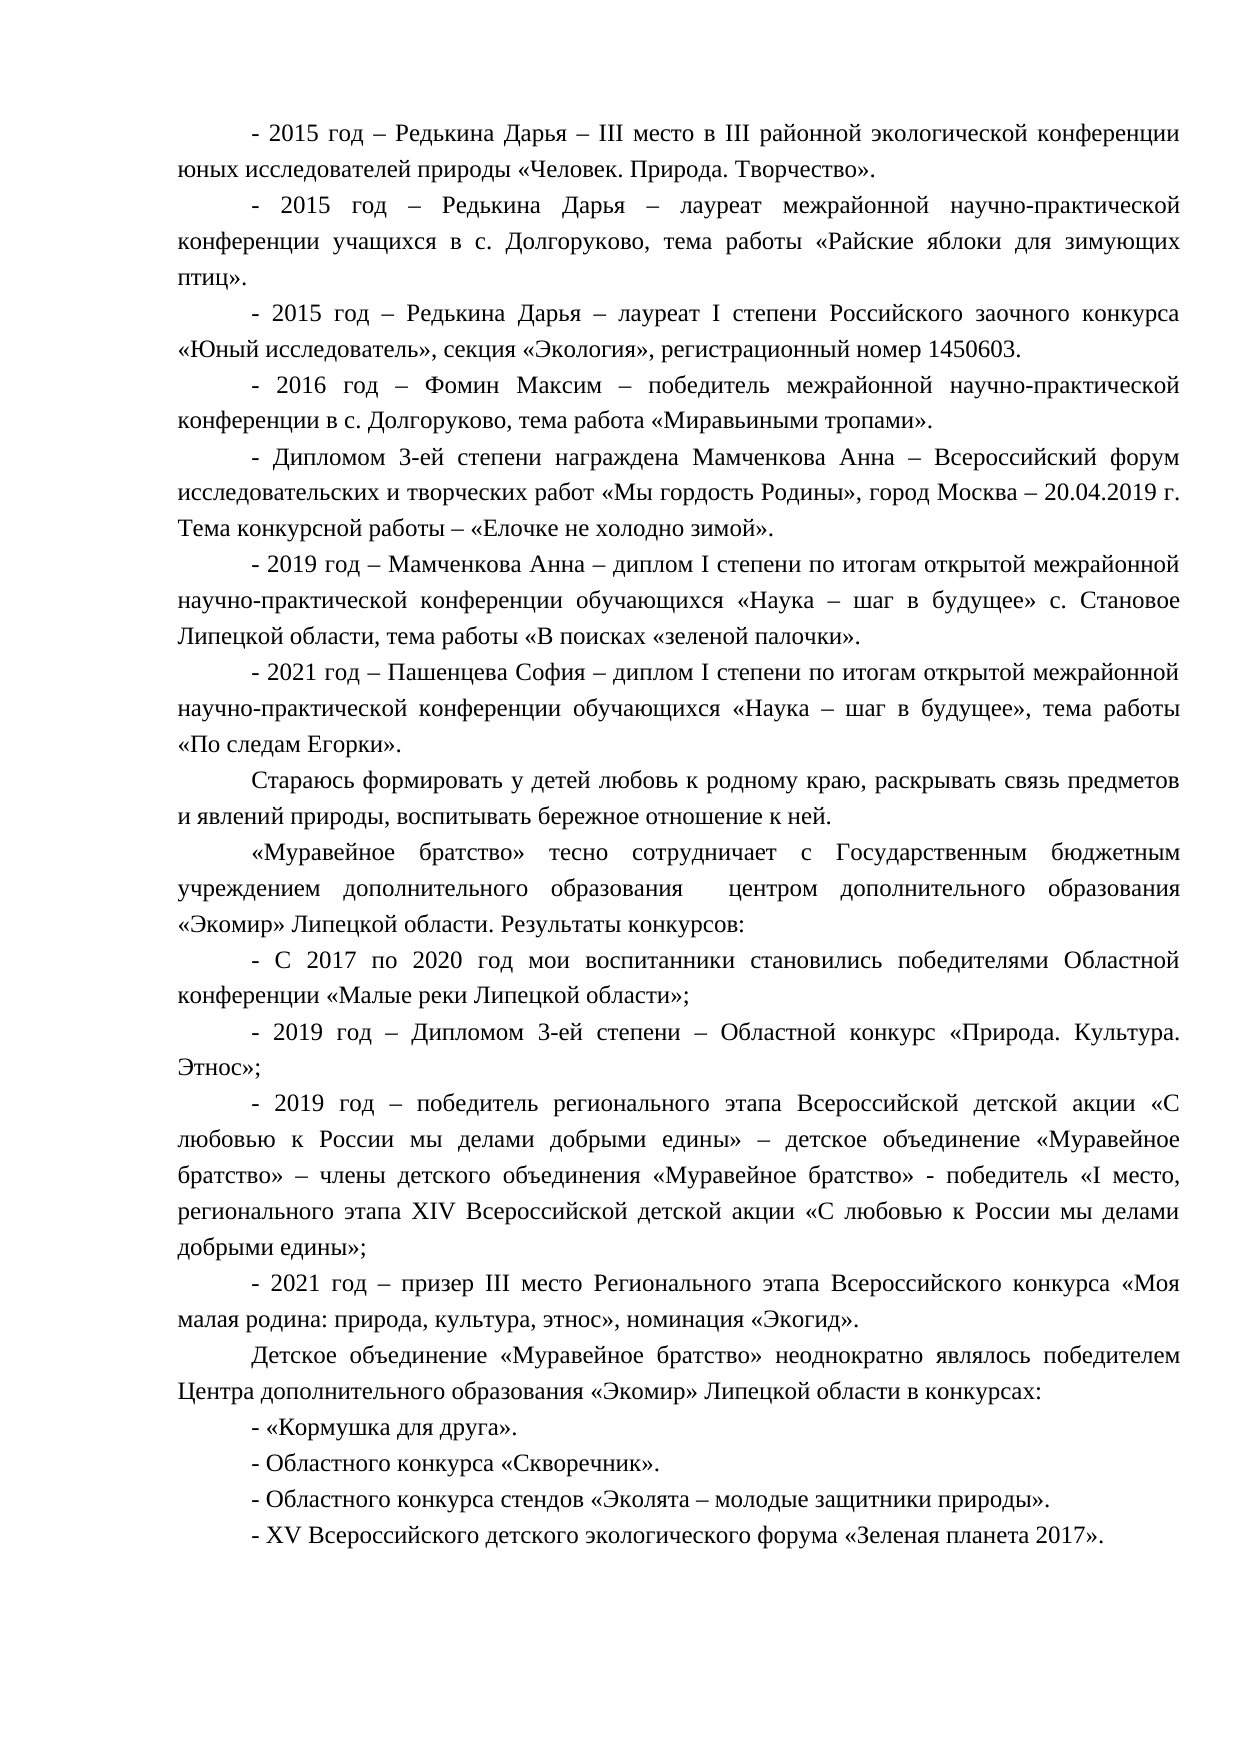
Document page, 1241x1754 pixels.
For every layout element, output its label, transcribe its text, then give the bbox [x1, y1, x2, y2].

text «Муравейное братство» тесно сотрудничает с Государственным бюджетным учреждением дополнительного образования центром дополнительного образования «Экомир» Липецкой области. Результаты конкурсов: [177, 837, 1181, 937]
text - 2021 год – Пашенцева София – диплом I степени по итогам открытой межрайонной научно-практической конференции обучающихся «Наука – шаг в будущее», тема работы «По следам Егорки». [177, 657, 1181, 758]
text Детское объединение «Муравейное братство» неоднократно являлось победителем Центра дополнительного образования «Экомир» Липецкой области в конкурсах: [177, 1340, 1181, 1405]
text - 2019 год – победитель регионального этапа Всероссийской детской акции «С любовью к России мы делами добрыми едины» – детское объединение «Муравейное братство» – члены детского объединения «Муравейное братство» - победитель «I место, регионального этапа XIV Всероссийской детской акции «С любовью к России мы делами добрыми едины»; [177, 1088, 1181, 1261]
text - 2016 год – Фомин Максим – победитель межрайонной научно-практической конференции в с. Долгоруково, тема работа «Миравьиными тропами». [177, 370, 1181, 434]
text - 2019 год – Дипломом 3-ей степени – Областной конкурс «Природа. Культура. Этнос»; [177, 1017, 1181, 1081]
text Стараюсь формировать у детей любовь к родному краю, раскрывать связь предметов и явлений природы, воспитывать бережное отношение к ней. [177, 765, 1181, 830]
text - XV Всероссийского детского экологического форума «Зеленая планета 2017». [177, 1520, 1181, 1548]
text - Областного конкурса стендов «Эколята – молодые защитники природы». [177, 1484, 1181, 1512]
text - «Кормушка для друга». [177, 1412, 1181, 1441]
text - 2021 год – призер III место Регионального этапа Всероссийского конкурса «Моя малая родина: природа, культура, этнос», номинация «Экогид». [177, 1268, 1181, 1333]
text - 2015 год – Редькина Дарья – III место в III районной экологической конференции юных исследователей природы «Человек. Природа. Творчество». [177, 118, 1181, 183]
text - С 2017 по 2020 год мои воспитанники становились победителями Областной конференции «Малые реки Липецкой области»; [177, 945, 1181, 1009]
text - 2015 год – Редькина Дарья – лауреат I степени Российского заочного конкурса «Юный исследователь», секция «Экология», регистрационный номер 1450603. [177, 298, 1181, 362]
text - Областного конкурса «Скворечник». [177, 1448, 1181, 1477]
text - 2019 год – Мамченкова Анна – диплом I степени по итогам открытой межрайонной научно-практической конференции обучающихся «Наука – шаг в будущее» с. Становое Липецкой области, тема работы «В поисках «зеленой палочки». [177, 549, 1181, 650]
text - 2015 год – Редькина Дарья – лауреат межрайонной научно-практической конференции учащихся в с. Долгоруково, тема работы «Райские яблоки для зимующих птиц». [177, 190, 1181, 291]
text - Дипломом 3-ей степени награждена Мамченкова Анна – Всероссийский форум исследовательских и творческих работ «Мы гордость Родины», город Москва – 20.04.2019 г. Тема конкурсной работы – «Елочке не холодно зимой». [177, 442, 1181, 542]
